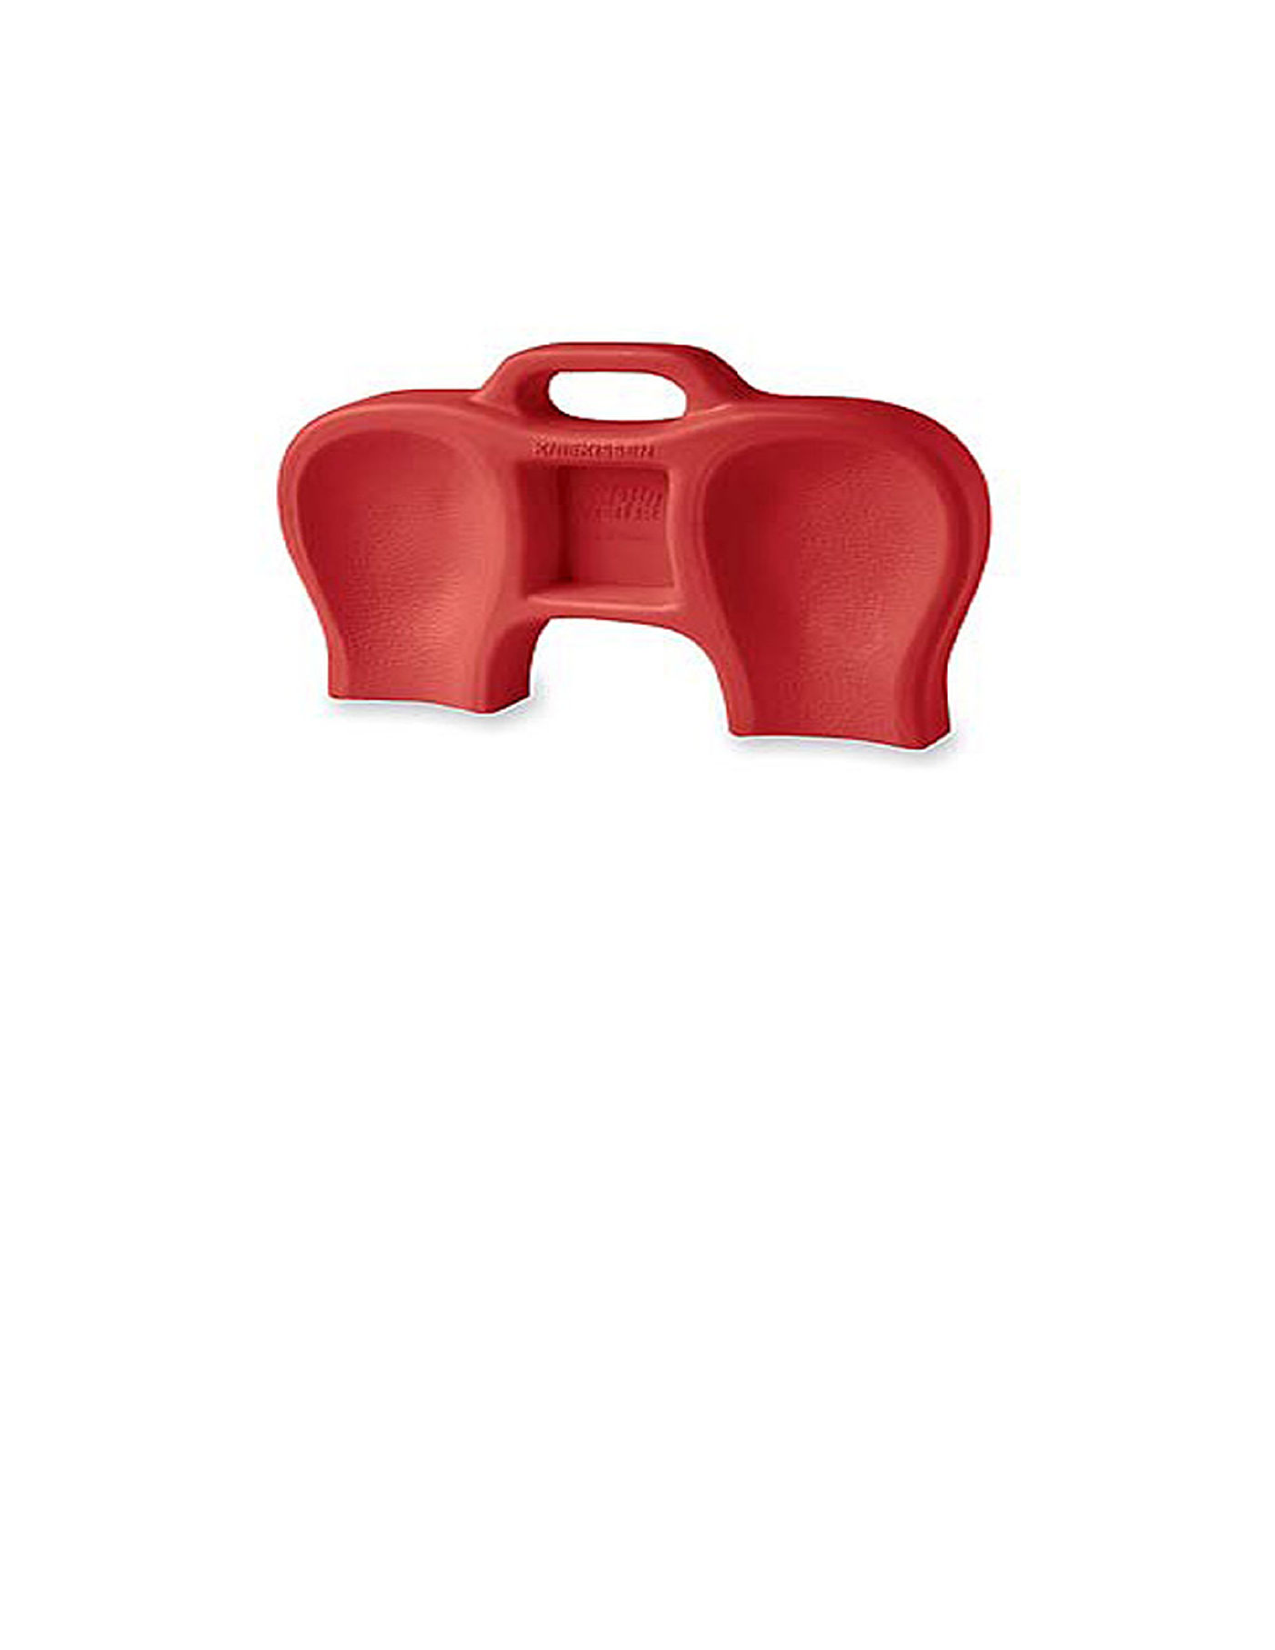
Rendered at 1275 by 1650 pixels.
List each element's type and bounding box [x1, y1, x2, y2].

picture [254, 150, 1021, 900]
